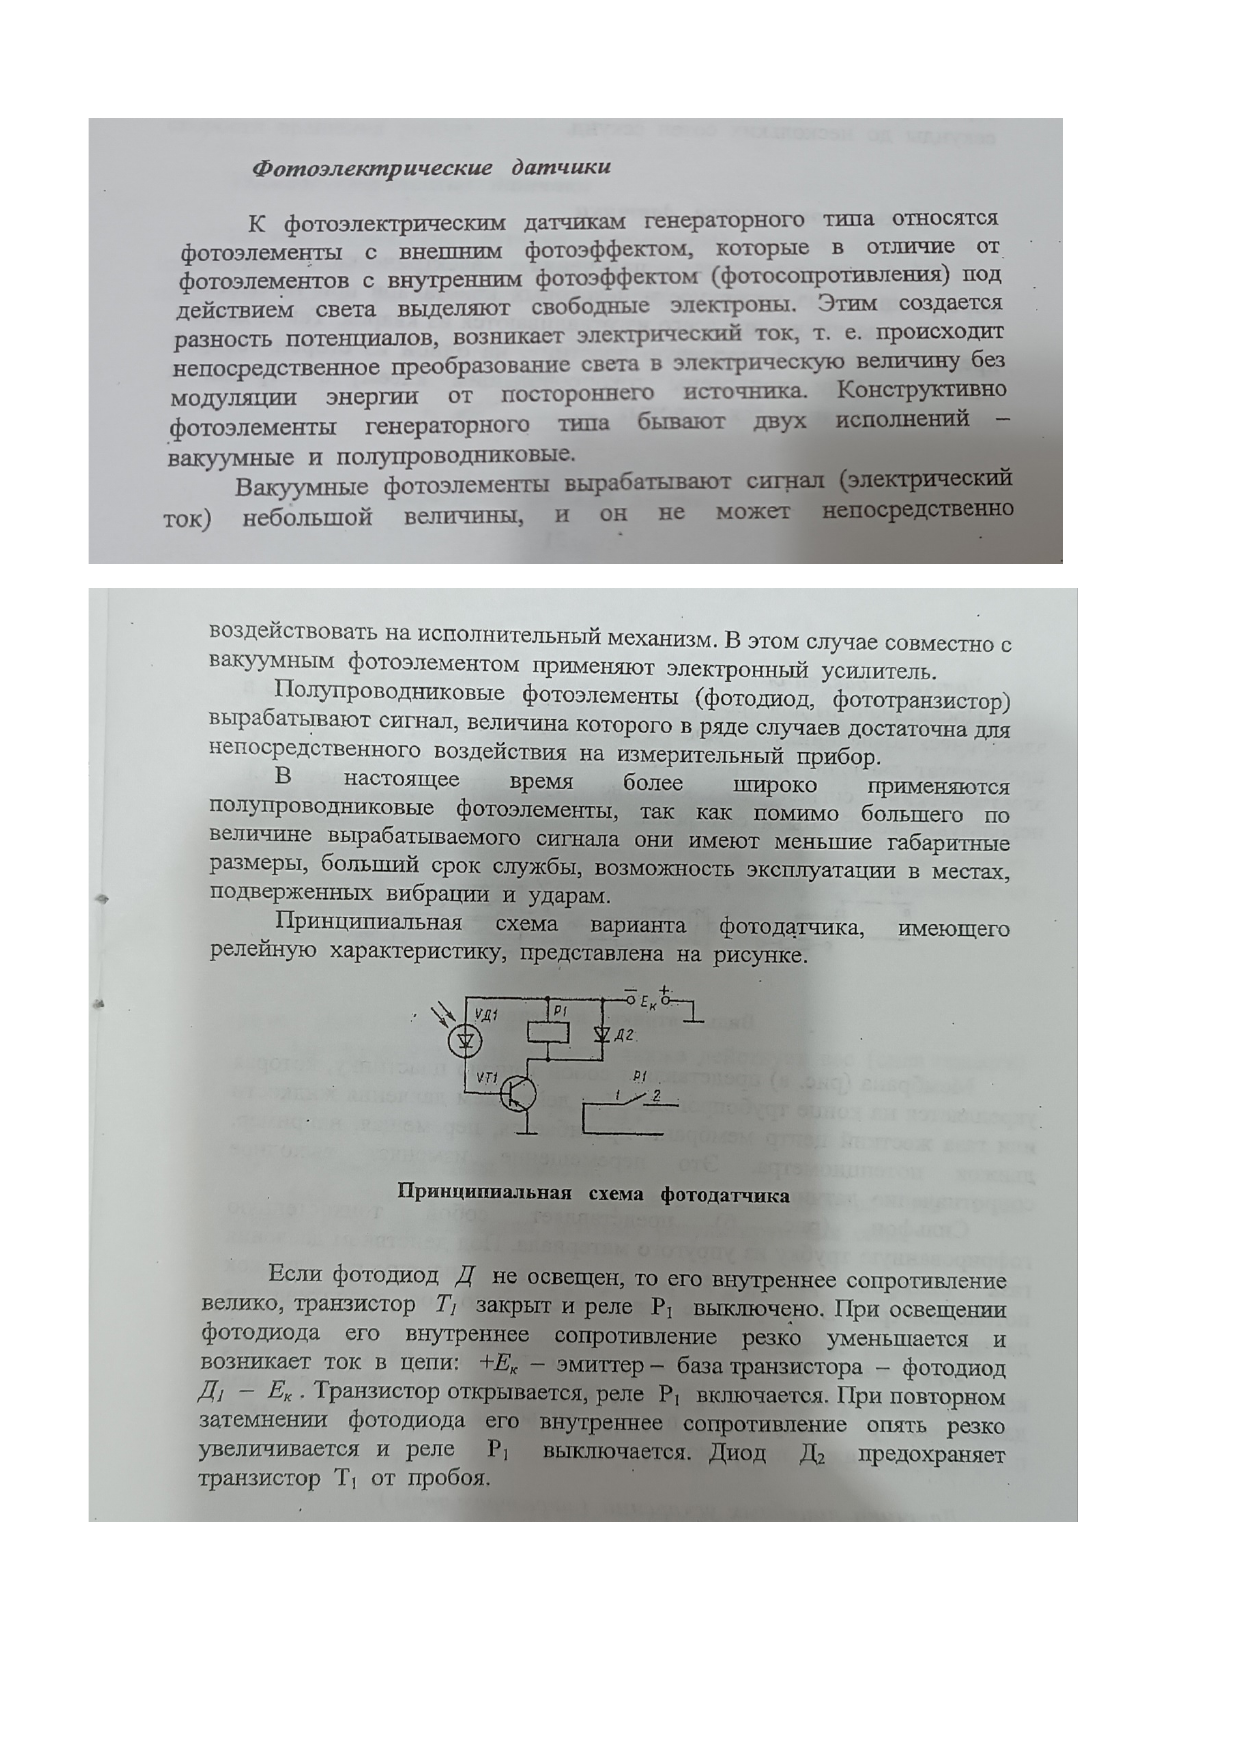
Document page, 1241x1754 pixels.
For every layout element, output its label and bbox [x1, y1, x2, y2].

picture [88, 118, 1063, 564]
picture [88, 588, 1078, 1522]
